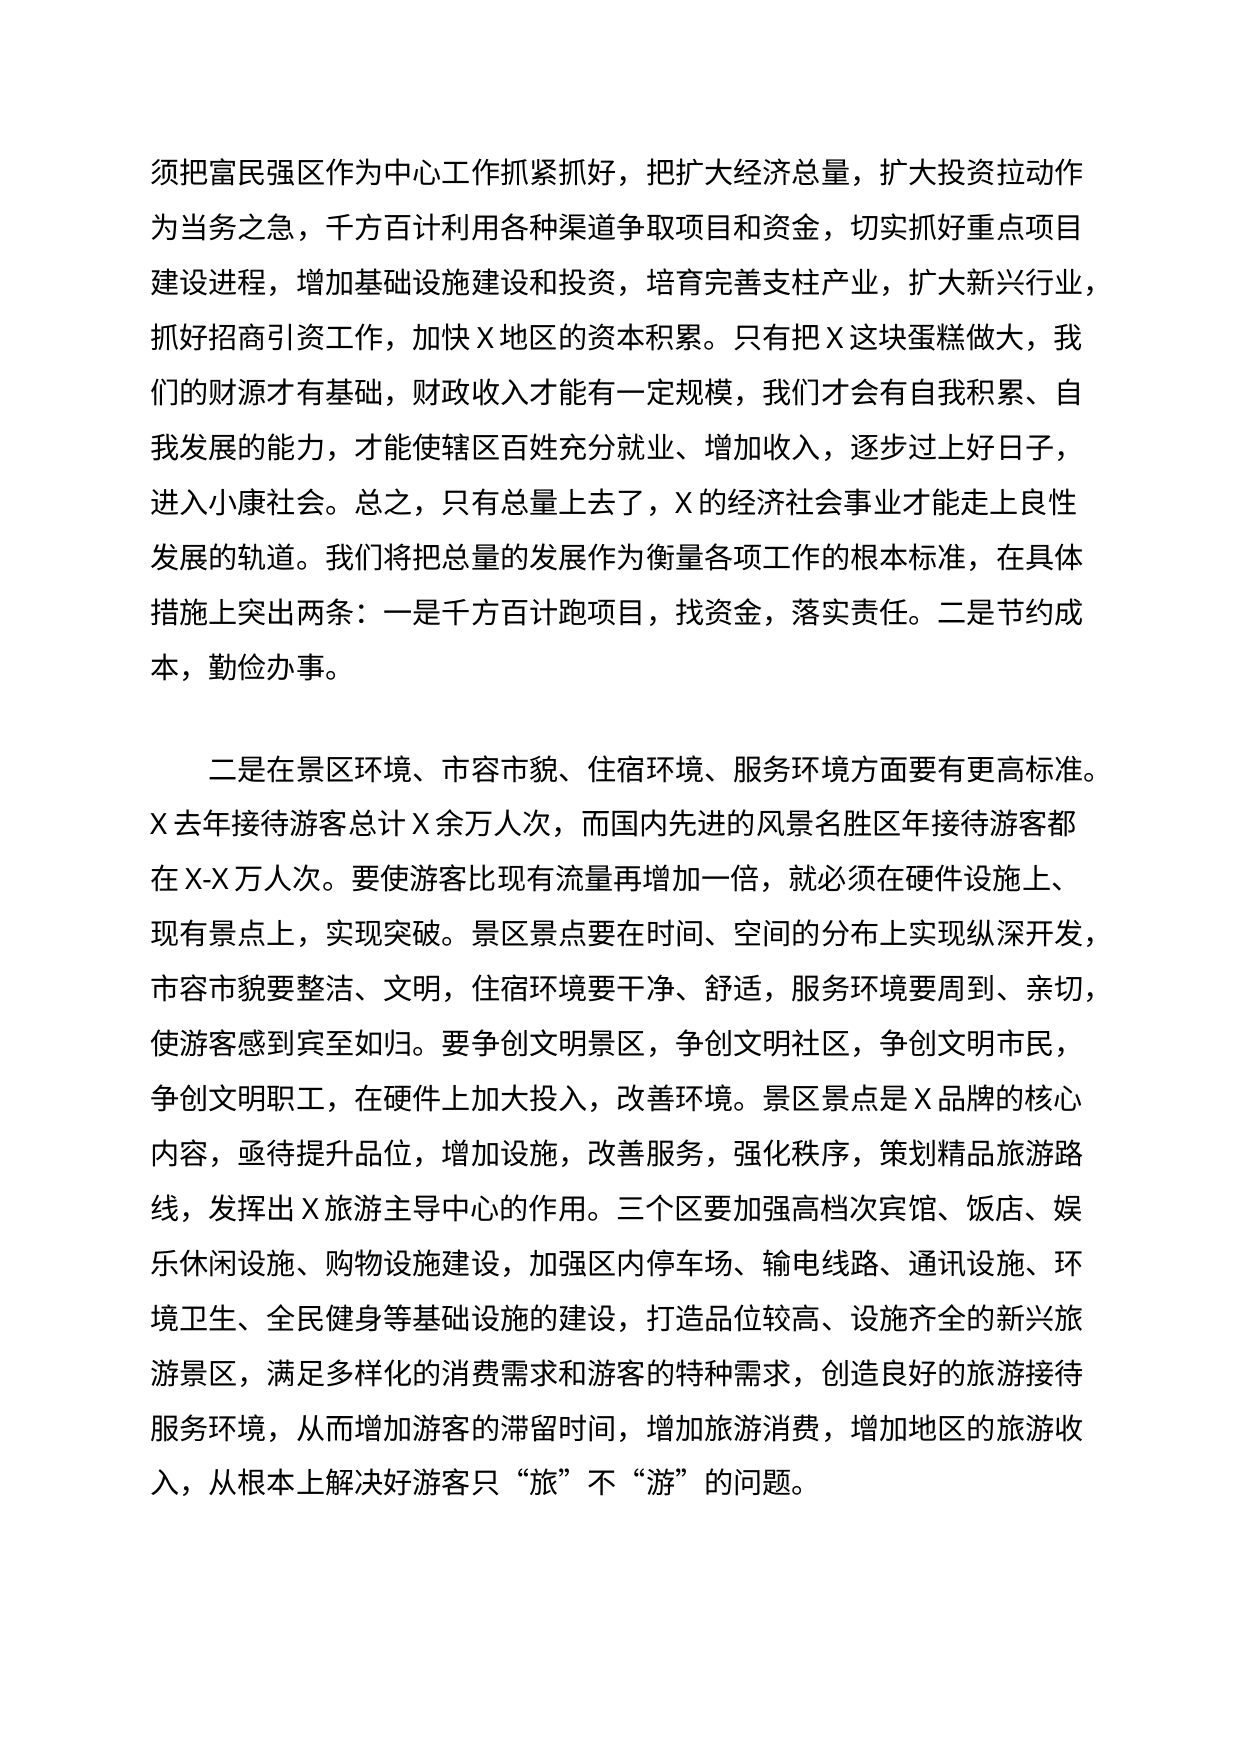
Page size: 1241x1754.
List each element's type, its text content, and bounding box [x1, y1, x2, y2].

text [150, 150, 1090, 687]
text 二是在景区环境、市容市貌、住宿环境、服务环境方面要有更高标准。X去年接待游客总计X余万人次，而国内先进的风景名胜区年接待游客都在X-X万人次。要使游客比现有流量再增加一倍，就必须在硬件设施上、现有景点上，实现突破。景区景点要在时间、空间的分布上实现纵深开发，市容市貌要整洁、文明，住宿环境要干净、舒适，服务环境要周到、亲切，使游客感到宾至如归。要争创文明景区，争创文明社区，争创文明市民，争创文明职工，在硬件上加大投入，改善环境。景区景点是X品牌的核心内容，亟待提升品位，增加设施，改善服务，强化秩序，策划精品旅游路线，发挥出X旅游主导中心的作用。三个区要加强高档次宾馆、饭店、娱乐休闲设施、购物设施建设，加强区内停车场、输电线路、通讯设施、环境卫生、全民健身等基础设施的建设，打造品位较高、设施齐全的新兴旅游景区，满足多样化的消费需求和游客的特种需求，创造良好的旅游接待服务环境，从而增加游客的滞留时间，增加旅游消费，增加地区的旅游收入，从根本上解决好游客只“旅”不“游”的问题。 [150, 746, 1090, 1502]
